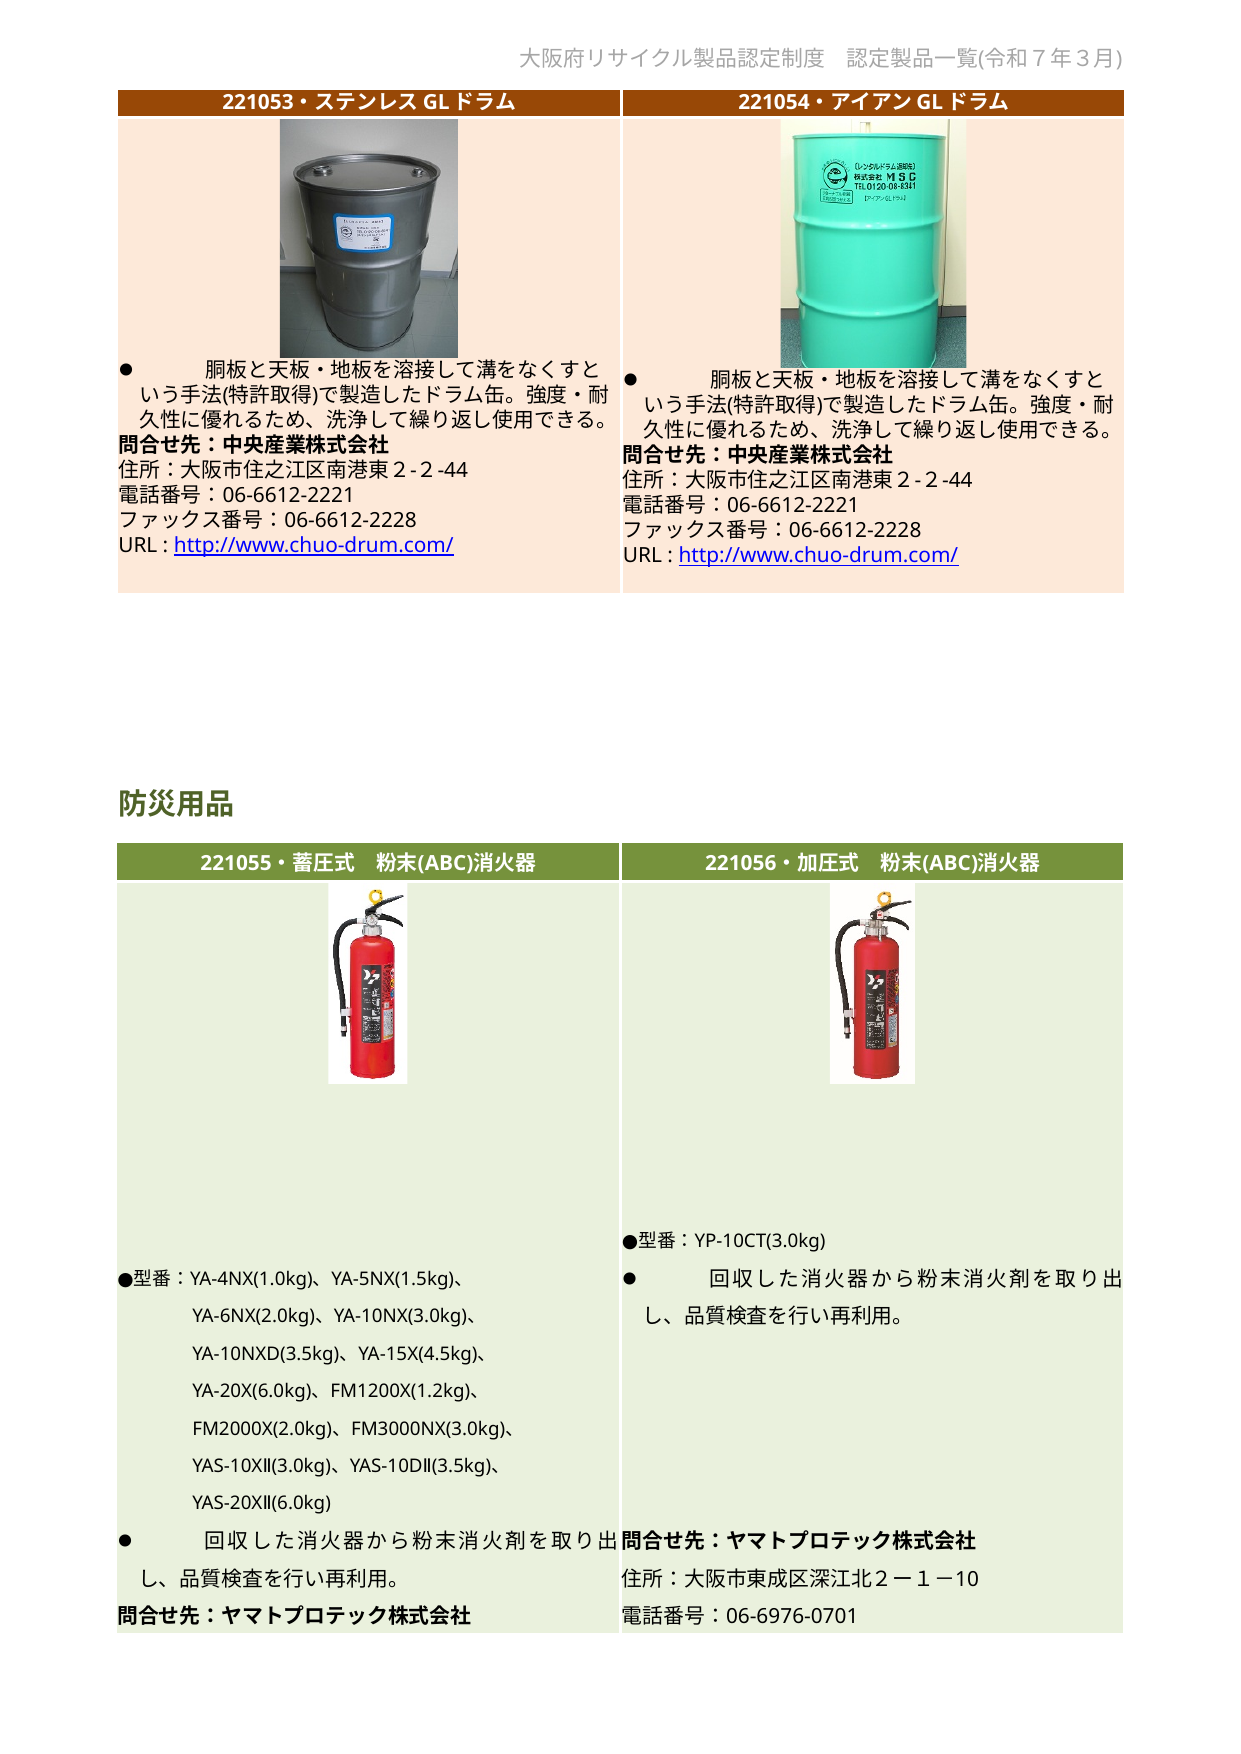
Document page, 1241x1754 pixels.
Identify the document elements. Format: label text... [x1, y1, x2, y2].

table_cell 胴板と天板・地板を溶接して溝をなくすという手法(特許取得)で製造したドラム缶。強度・耐久性に優れるため、洗浄して繰り返し使用できる。 問合せ先：中央産業株式会社 住所：大阪市住之江区南港東２-２-44 電話番号：06-6612-2221 ファックス番号：06-6612-2228 URL : http://www.chuo-drum.com/ [623, 119, 1124, 593]
picture [279, 119, 458, 358]
picture [829, 883, 915, 1084]
table_header 221053・ステンレスGLドラム [118, 90, 620, 116]
table_header 221054・アイアンGLドラム [623, 90, 1124, 116]
table_header 221056・加圧式 粉末(ABC)消火器 [622, 843, 1123, 880]
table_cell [117, 883, 619, 1633]
picture [328, 883, 408, 1084]
picture [780, 119, 967, 368]
table_header 221055・蓄圧式 粉末(ABC)消火器 [117, 843, 619, 880]
text 防災用品 [118, 764, 1122, 839]
table_cell 胴板と天板・地板を溶接して溝をなくすという手法(特許取得)で製造したドラム缶。強度・耐久性に優れるため、洗浄して繰り返し使用できる。 問合せ先：中央産業株式会社 住所：大阪市住之江区南港東２-２-44 電話番号：06-6612-2221 ファックス番号：06-6612-2228 URL : http://www.chuo-drum.com/ [118, 119, 620, 593]
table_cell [622, 883, 1123, 1633]
